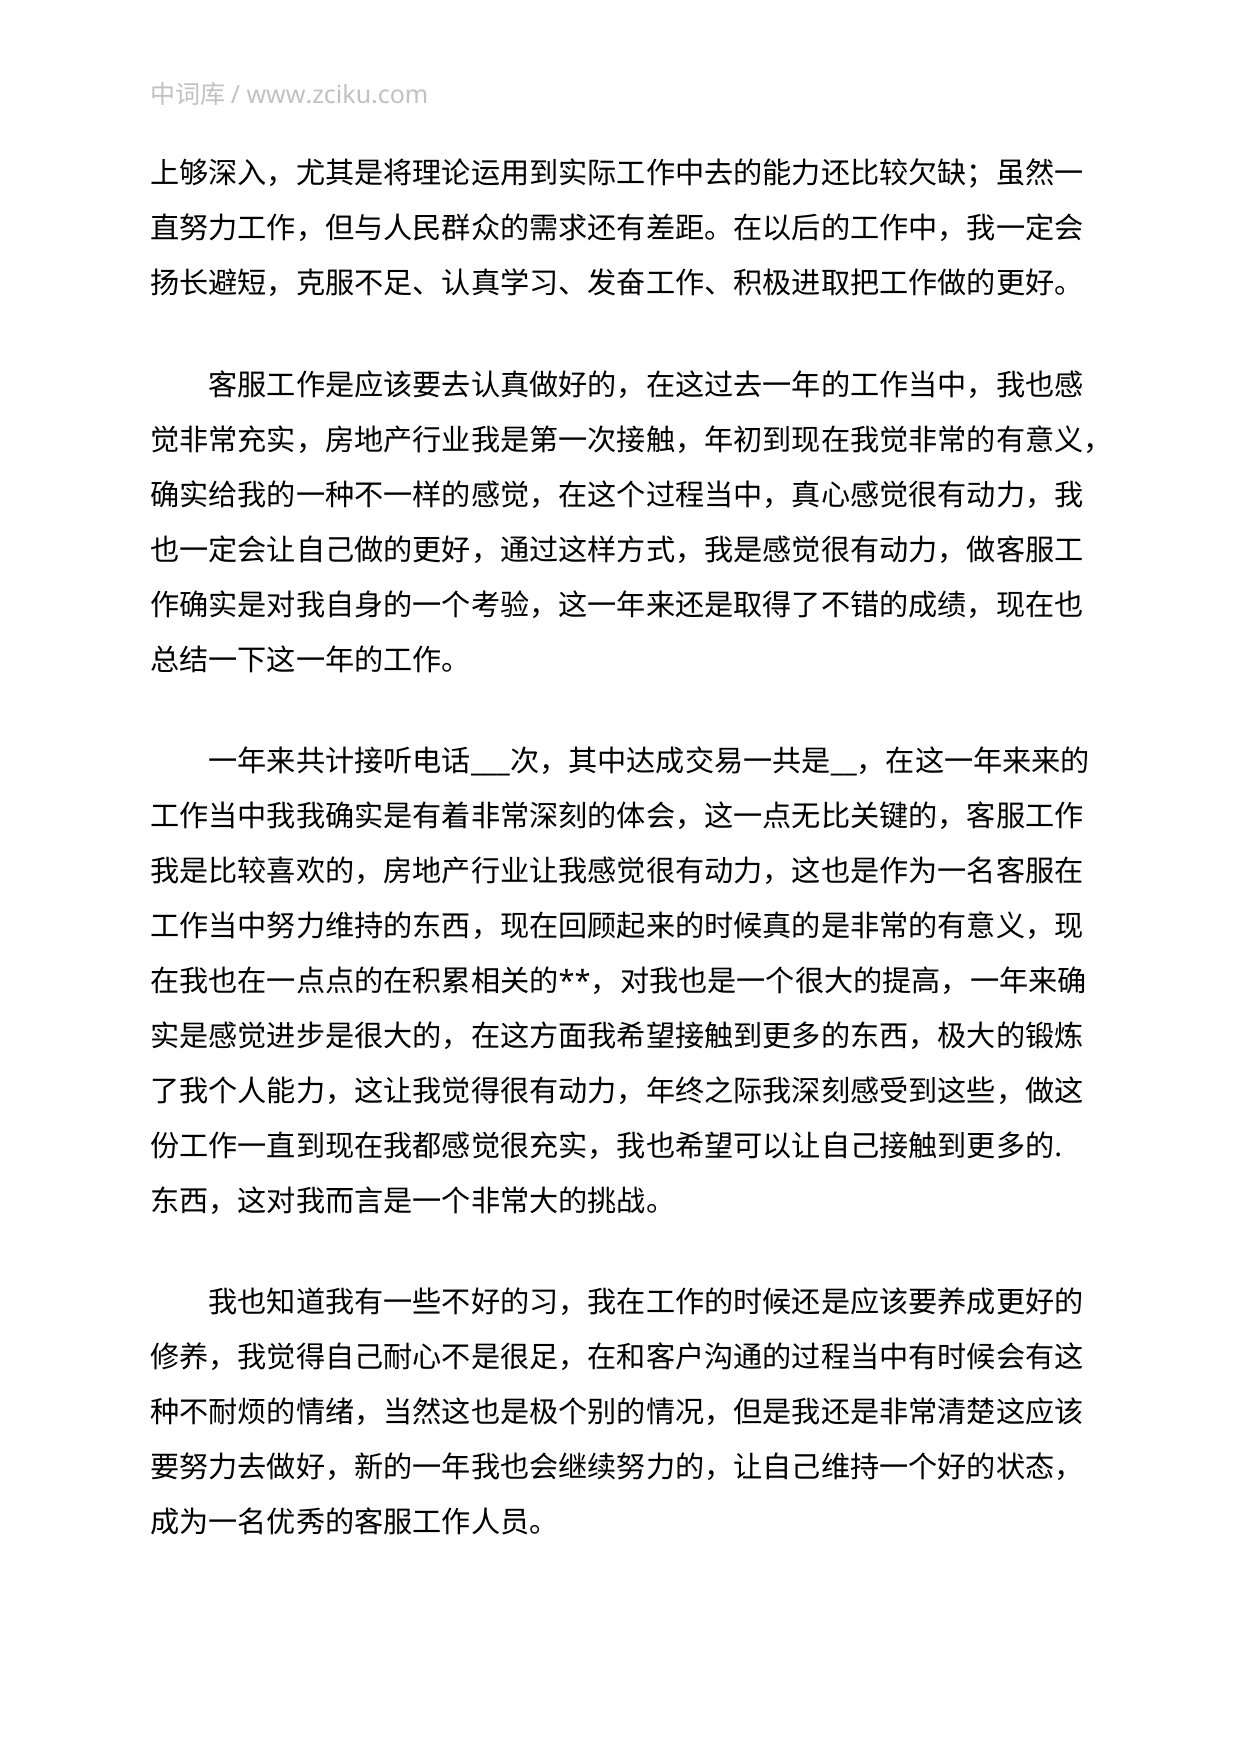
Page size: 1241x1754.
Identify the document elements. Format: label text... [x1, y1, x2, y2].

text 一年来共计接听电话___次，其中达成交易一共是__，在这一年来来的工作当中我我确实是有着非常深刻的体会，这一点无比关键的，客服工作我是比较喜欢的，房地产行业让我感觉很有动力，这也是作为一名客服在工作当中努力维持的东西，现在回顾起来的时候真的是非常的有意义，现在我也在一点点的在积累相关的**，对我也是一个很大的提高，一年来确实是感觉进步是很大的，在这方面我希望接触到更多的东西，极大的锻炼了我个人能力，这让我觉得很有动力，年终之际我深刻感受到这些，做这份工作一直到现在我都感觉很充实，我也希望可以让自己接触到更多的.东西，这对我而言是一个非常大的挑战。 [150, 738, 1090, 1219]
text 我也知道我有一些不好的习，我在工作的时候还是应该要养成更好的修养，我觉得自己耐心不是很足，在和客户沟通的过程当中有时候会有这种不耐烦的情绪，当然这也是极个别的情况，但是我还是非常清楚这应该要努力去做好，新的一年我也会继续努力的，让自己维持一个好的状态，成为一名优秀的客服工作人员。 [150, 1279, 1090, 1541]
text 客服工作是应该要去认真做好的，在这过去一年的工作当中，我也感觉非常充实，房地产行业我是第一次接触，年初到现在我觉非常的有意义，确实给我的一种不一样的感觉，在这个过程当中，真心感觉很有动力，我也一定会让自己做的更好，通过这样方式，我是感觉很有动力，做客服工作确实是对我自身的一个考验，这一年来还是取得了不错的成绩，现在也总结一下这一年的工作。 [150, 362, 1090, 678]
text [150, 150, 1090, 302]
